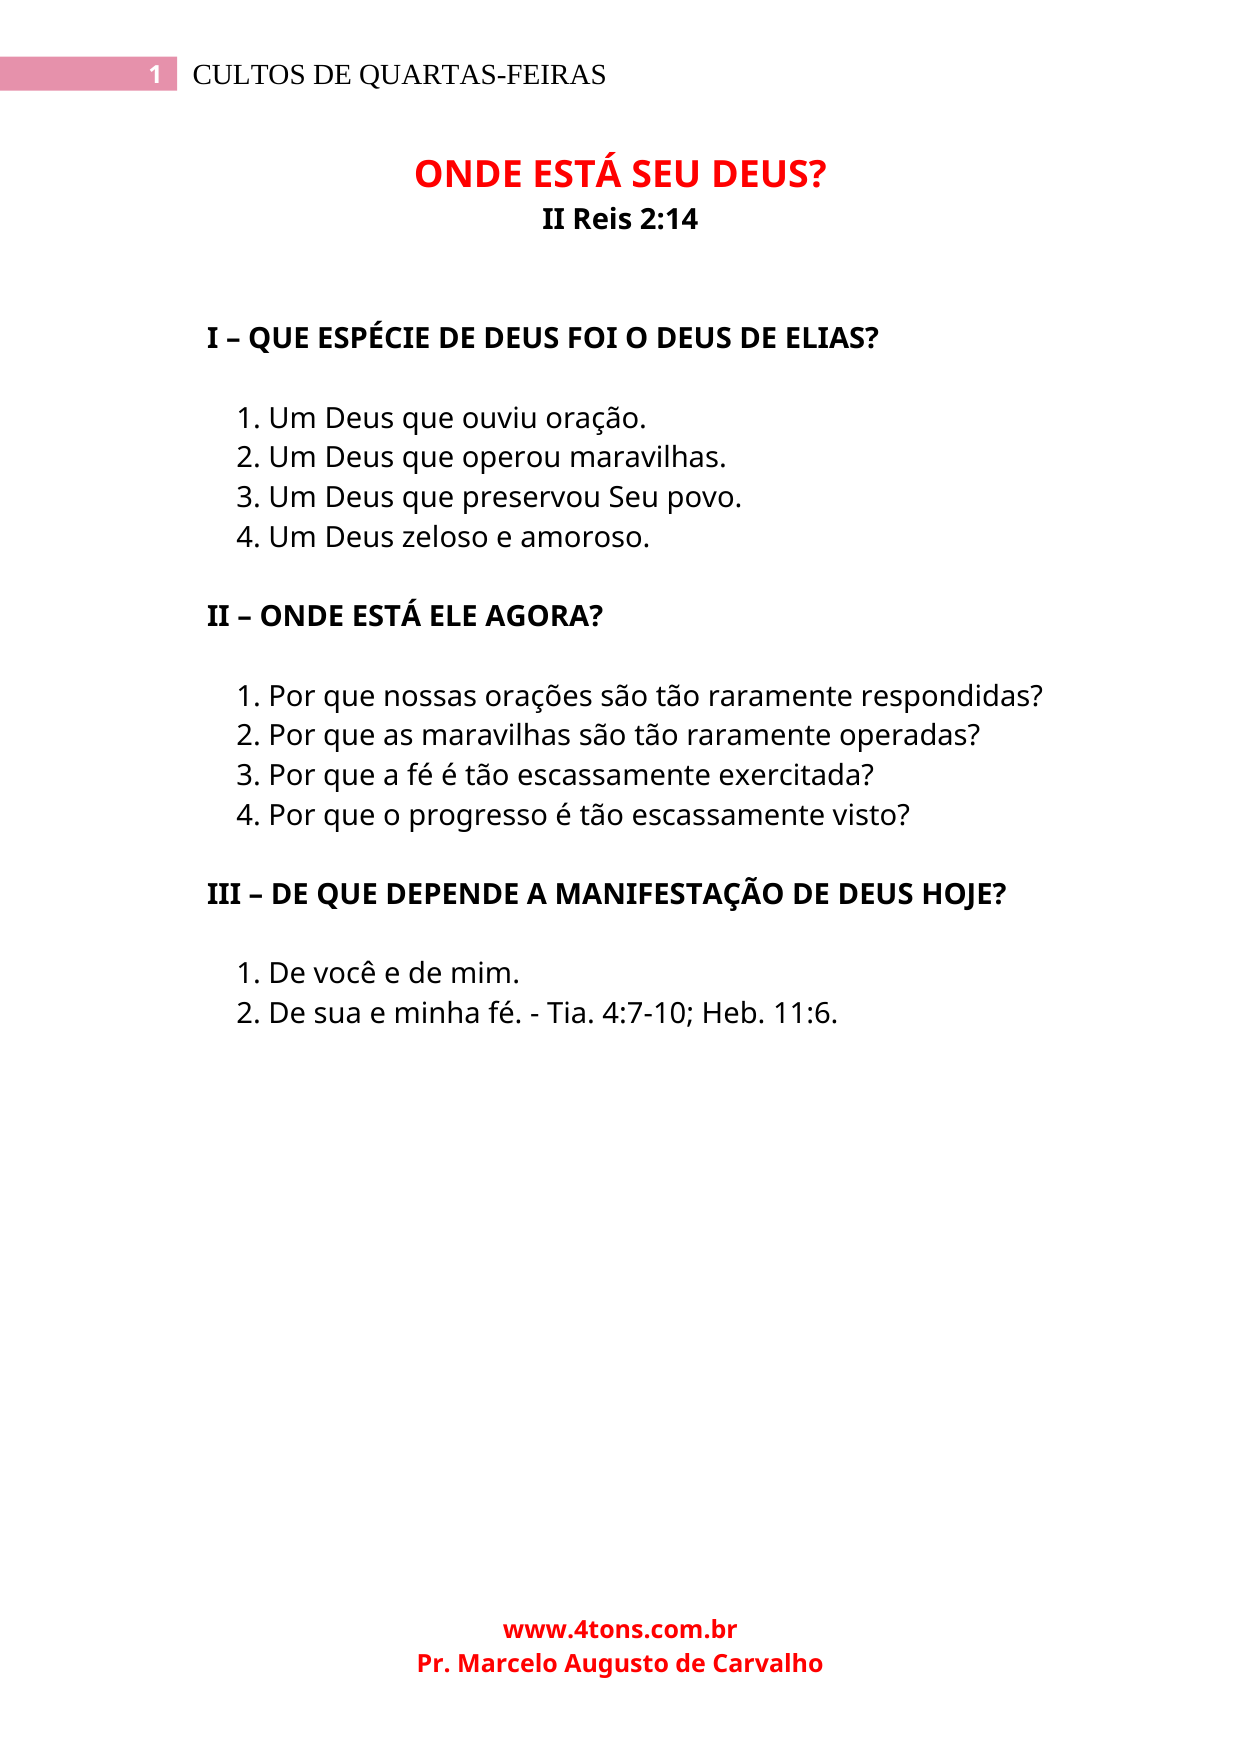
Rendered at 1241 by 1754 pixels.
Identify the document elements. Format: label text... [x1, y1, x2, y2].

text I – QUE ESPÉCIE DE DEUS FOI O DEUS DE ELIAS? [177, 318, 1063, 357]
text ESTÁ ? [177, 148, 1063, 199]
text 1. nossas respondidas? [177, 675, 1063, 714]
text 1. ouviu . [177, 397, 1063, 437]
text II 2:14 [177, 199, 1063, 238]
text 2. operou . [177, 437, 1063, 476]
text 3. a é exercitada? [177, 754, 1063, 794]
text 4. e . [177, 516, 1063, 556]
text 3. preservou . [177, 476, 1063, 516]
text 1. De e de . [177, 953, 1063, 992]
text III – DE QUE DEPENDE A MANIFESTAÇÃO DE DEUS HOJE? [177, 873, 1063, 913]
text 2. De e . - . 4:7-10; Heb. 11:6. [177, 992, 1063, 1032]
text 2. as operadas? [177, 714, 1063, 754]
text 4. o é ? [177, 794, 1063, 834]
text II – ONDE ESTÁ ELE AGORA? [177, 596, 1063, 635]
